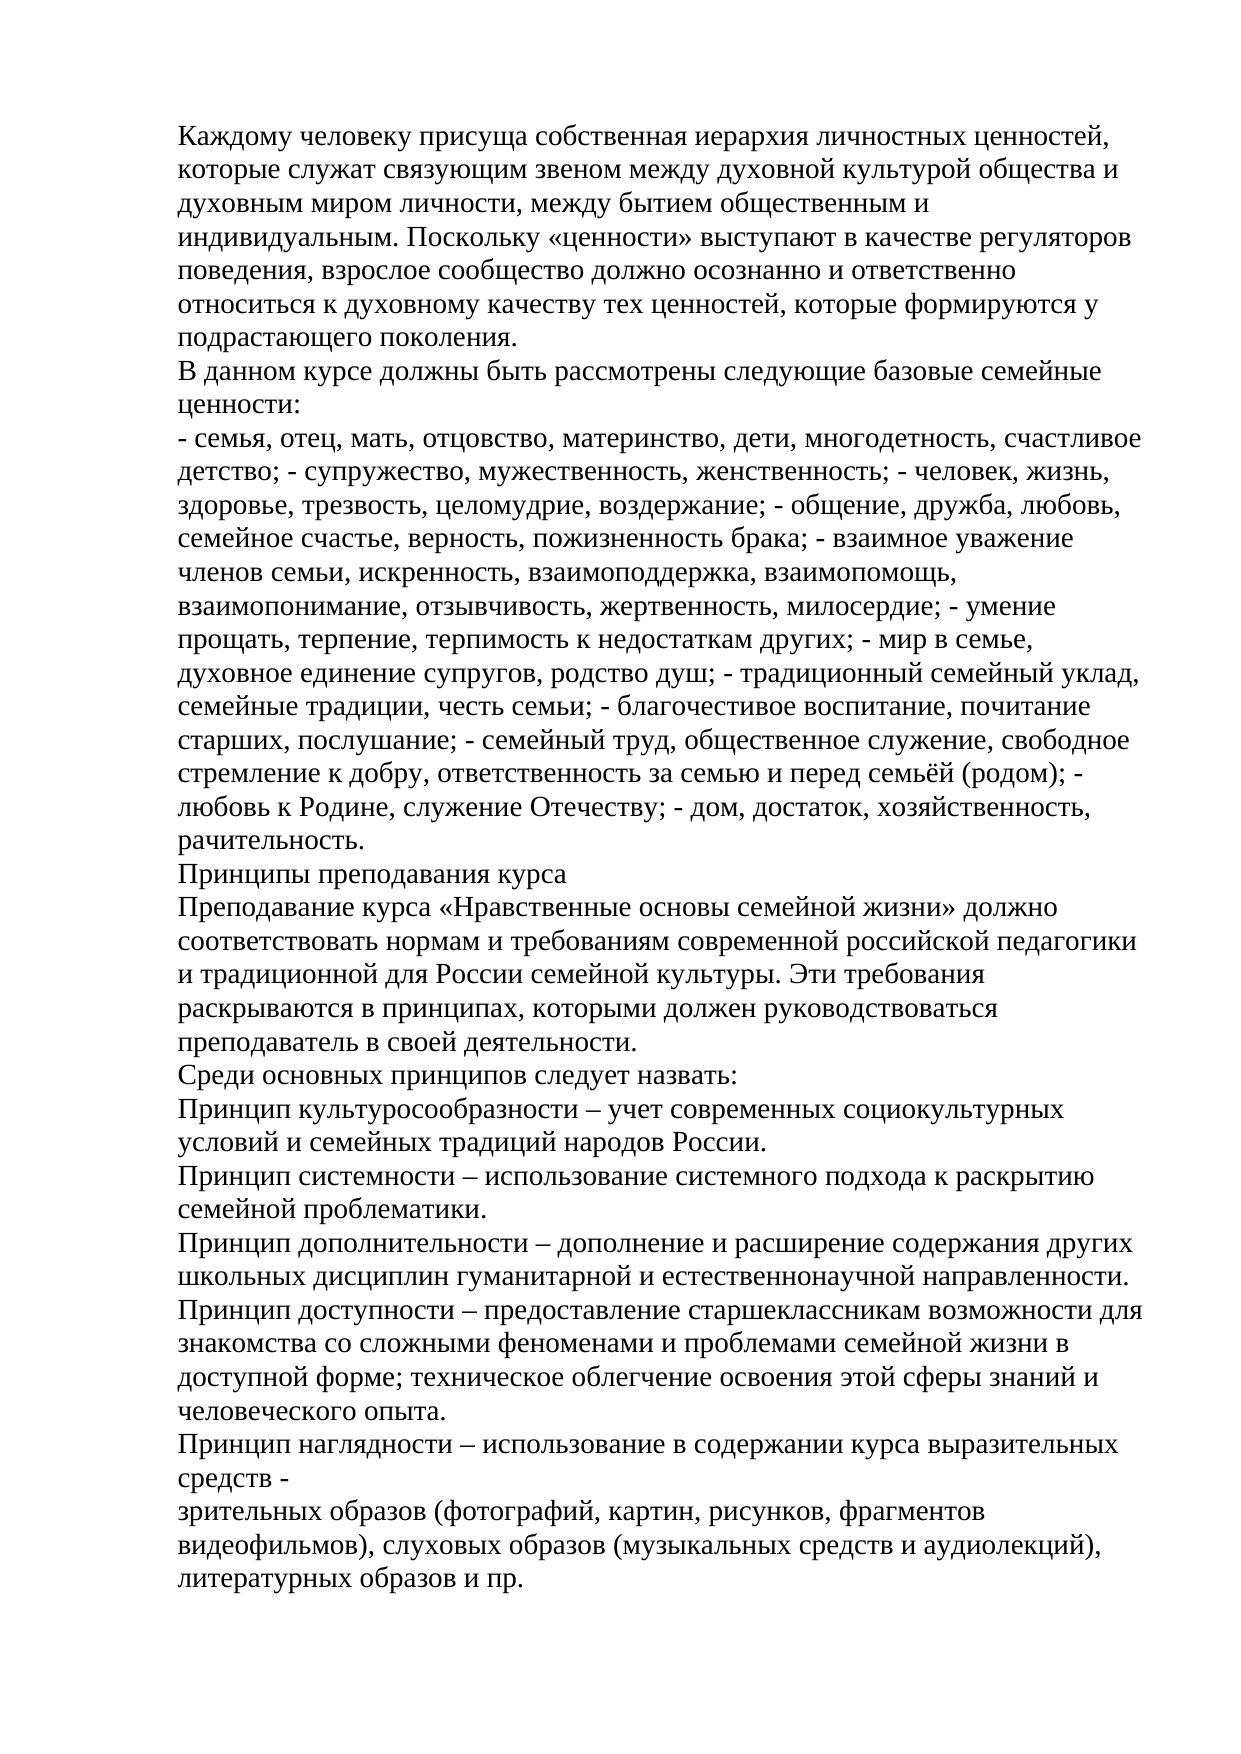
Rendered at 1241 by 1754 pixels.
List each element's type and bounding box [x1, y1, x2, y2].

text [177, 118, 1152, 1594]
